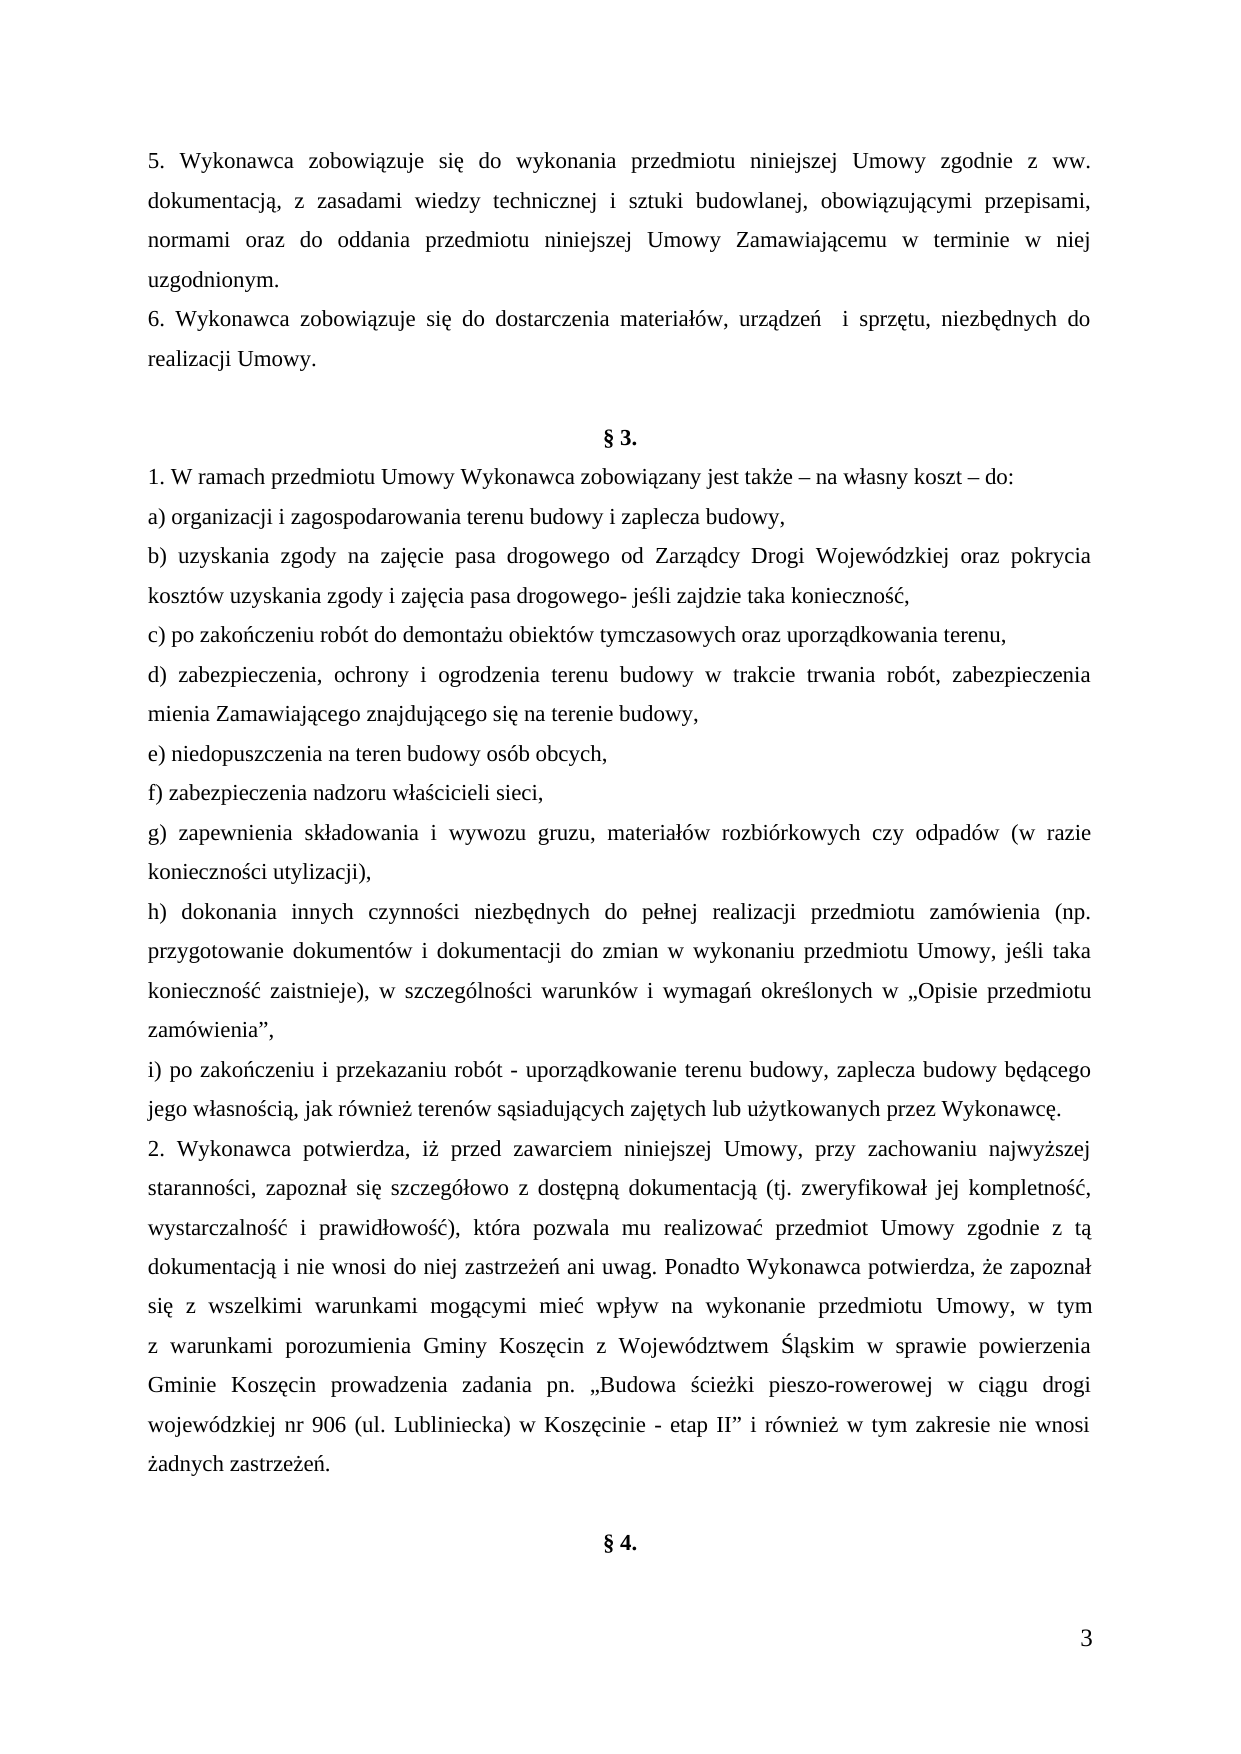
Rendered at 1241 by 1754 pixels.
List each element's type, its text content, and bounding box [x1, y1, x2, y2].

text g) zapewnienia składowania i wywozu gruzu, materiałów rozbiórkowych czy odpadów (w razie konieczności utylizacji), [148, 819, 1093, 884]
text 1. W ramach przedmiotu Umowy Wykonawca zobowiązany jest także – na własny koszt – do: [148, 463, 1093, 490]
text 5. Wykonawca zobowiązuje się do wykonania przedmiotu niniejszej Umowy zgodnie z ww. dokumentacją, z zasadami wiedzy technicznej i sztuki budowlanej, obowiązującymi przepisami, normami oraz do oddania przedmiotu niniejszej Umowy Zamawiającemu w terminie w niej uzgodnionym. [148, 148, 1093, 292]
text h) dokonania innych czynności niezbędnych do pełnej realizacji przedmiotu zamówienia (np. przygotowanie dokumentów i dokumentacji do zmian w wykonaniu przedmiotu Umowy, jeśli taka konieczność zaistnieje), w szczególności warunków i wymagań określonych w „Opisie przedmiotu zamówienia”, [148, 898, 1093, 1042]
text § 3. [148, 424, 1093, 450]
text f) zabezpieczenia nadzoru właścicieli sieci, [148, 779, 1093, 806]
text c) po zakończeniu robót do demontażu obiektów tymczasowych oraz uporządkowania terenu, [148, 621, 1093, 648]
text e) niedopuszczenia na teren budowy osób obcych, [148, 740, 1093, 766]
text d) zabezpieczenia, ochrony i ogrodzenia terenu budowy w trakcie trwania robót, zabezpieczenia mienia Zamawiającego znajdującego się na terenie budowy, [148, 661, 1093, 727]
text a) organizacji i zagospodarowania terenu budowy i zaplecza budowy, [148, 503, 1093, 529]
text 2. Wykonawca potwierdza, iż przed zawarciem niniejszej Umowy, przy zachowaniu najwyższej staranności, zapoznał się szczegółowo z dostępną dokumentacją (tj. zweryfikował jej kompletność, wystarczalność i prawidłowość), która pozwala mu realizować przedmiot Umowy zgodnie z tą dokumentacją i nie wnosi do niej zastrzeżeń ani uwag. Ponadto Wykonawca potwierdza, że zapoznał się z wszelkimi warunkami mogącymi mieć wpływ na wykonanie przedmiotu Umowy, w tym z warunkami porozumienia Gminy Koszęcin z Województwem Śląskim w sprawie powierzenia Gminie Koszęcin prowadzenia zadania pn. „Budowa ścieżki pieszo-rowerowej w ciągu drogi wojewódzkiej nr 906 (ul. Lubliniecka) w Koszęcinie - etap II” i również w tym zakresie nie wnosi żadnych zastrzeżeń. [148, 1134, 1093, 1477]
text b) uzyskania zgody na zajęcie pasa drogowego od Zarządcy Drogi Wojewódzkiej oraz pokrycia kosztów uzyskania zgody i zajęcia pasa drogowego- jeśli zajdzie taka konieczność, [148, 542, 1093, 608]
text § 4. [148, 1529, 1093, 1556]
text i) po zakończeniu i przekazaniu robót - uporządkowanie terenu budowy, zaplecza budowy będącego jego własnością, jak również terenów sąsiadujących zajętych lub użytkowanych przez Wykonawcę. [148, 1056, 1093, 1121]
text 6. Wykonawca zobowiązuje się do dostarczenia materiałów, urządzeń i sprzętu, niezbędnych do realizacji Umowy. [148, 306, 1093, 371]
